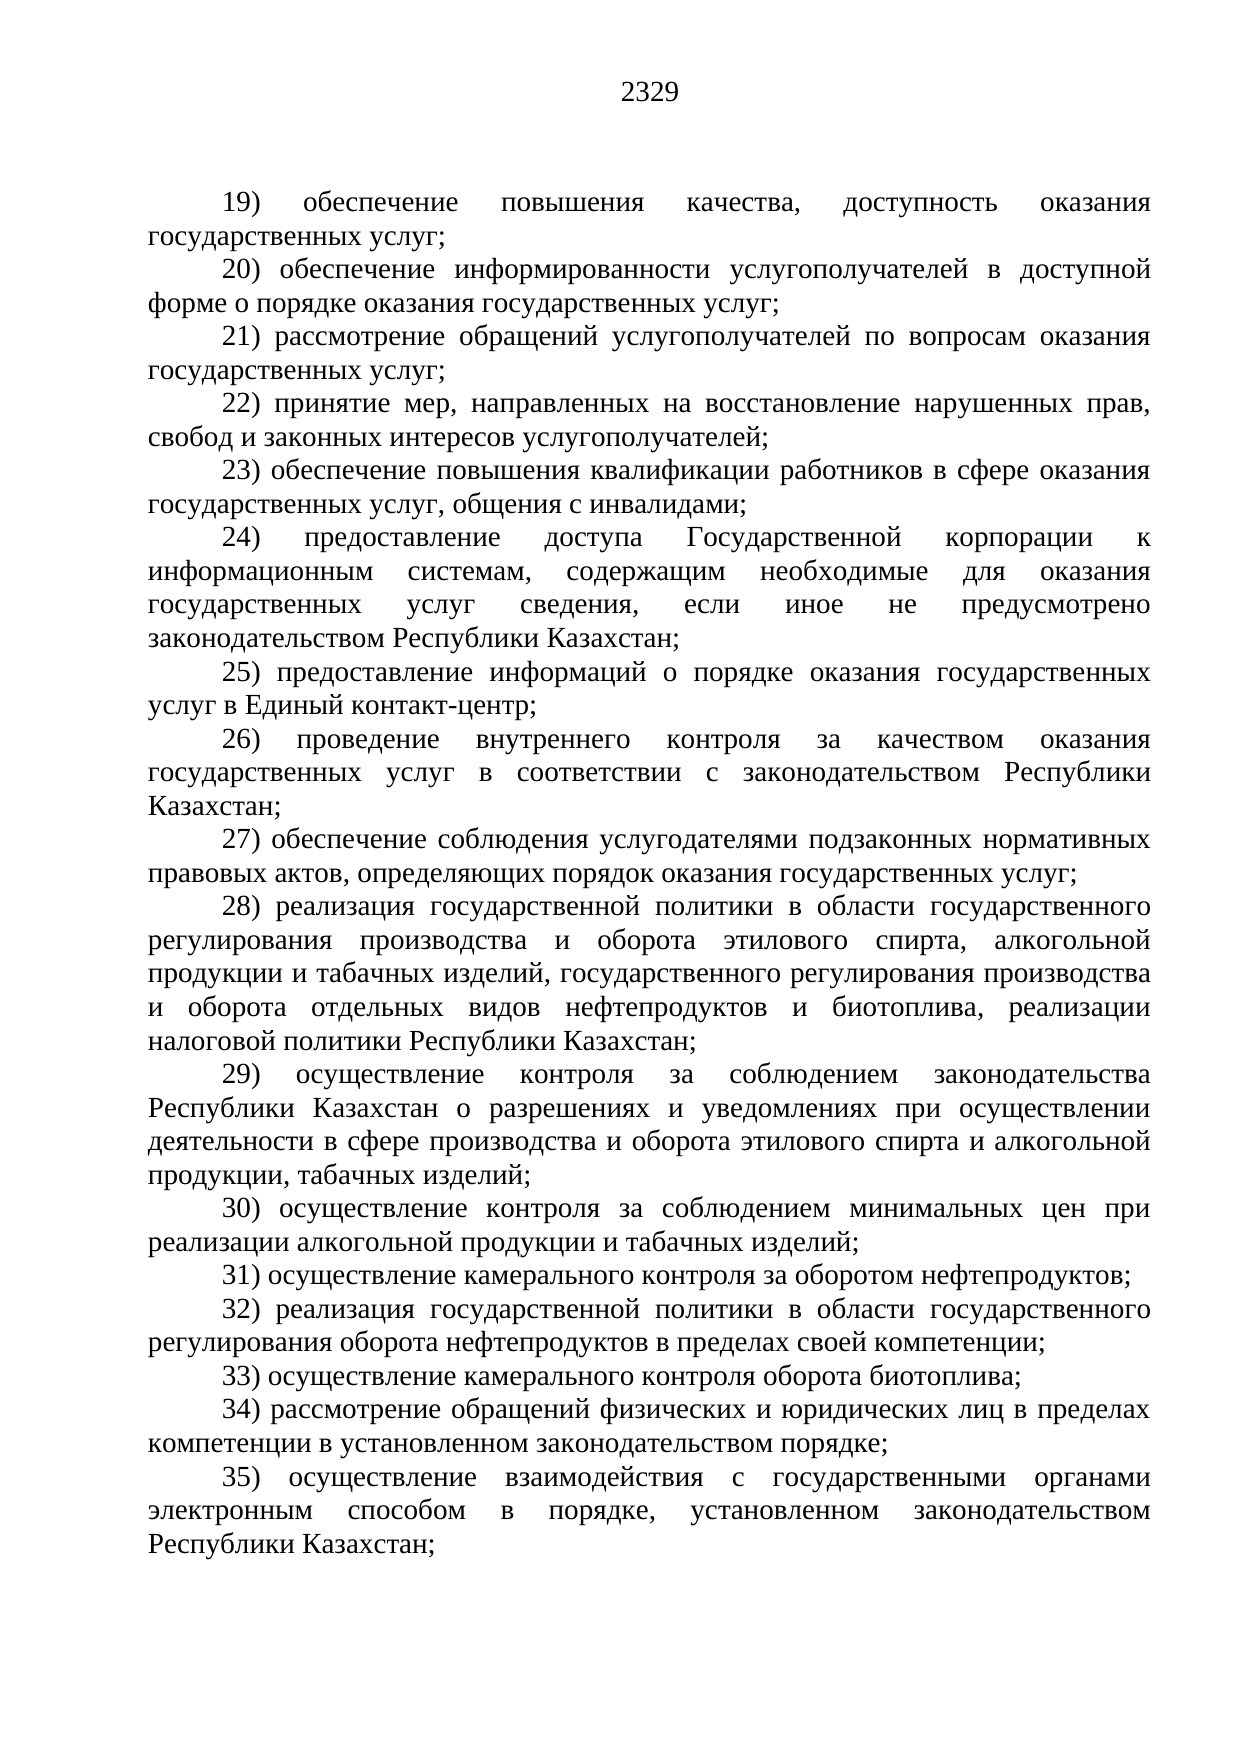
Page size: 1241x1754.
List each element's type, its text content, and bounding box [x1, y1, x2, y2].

text 33) осуществление камерального контроля оборота биотоплива; [148, 1358, 1152, 1392]
text 26) проведение внутреннего контроля за качеством оказания государственных услуг в соответствии с законодательством Республики Казахстан; [148, 721, 1152, 821]
text 23) обеспечение повышения квалификации работников в сфере оказания государственных услуг, общения с инвалидами; [148, 452, 1152, 519]
text 20) обеспечение информированности услугополучателей в доступной форме о порядке оказания государственных услуг; [148, 251, 1152, 318]
text 27) обеспечение соблюдения услугодателями подзаконных нормативных правовых актов, определяющих порядок оказания государственных услуг; [148, 821, 1152, 888]
text 25) предоставление информаций о порядке оказания государственных услуг в Единый контакт-центр; [148, 654, 1152, 721]
text 22) принятие мер, направленных на восстановление нарушенных прав, свобод и законных интересов услугополучателей; [148, 385, 1152, 452]
text 21) рассмотрение обращений услугополучателей по вопросам оказания государственных услуг; [148, 318, 1152, 385]
text 30) осуществление контроля за соблюдением минимальных цен при реализации алкогольной продукции и табачных изделий; [148, 1190, 1152, 1257]
text 29) осуществление контроля за соблюдением законодательства Республики Казахстан о разрешениях и уведомлениях при осуществлении деятельности в сфере производства и оборота этилового спирта и алкогольной продукции, табачных изделий; [148, 1056, 1152, 1190]
text 32) реализация государственной политики в области государственного регулирования оборота нефтепродуктов в пределах своей компетенции; [148, 1291, 1152, 1358]
text 19) обеспечение повышения качества, доступность оказания государственных услуг; [148, 184, 1152, 251]
text 24) предоставление доступа Государственной корпорации к информационным системам, содержащим необходимые для оказания государственных услуг сведения, если иное не предусмотрено законодательством Республики Казахстан; [148, 519, 1152, 654]
text 34) рассмотрение обращений физических и юридических лиц в пределах компетенции в установленном законодательством порядке; [148, 1392, 1152, 1459]
text 28) реализация государственной политики в области государственного регулирования производства и оборота этилового спирта, алкогольной продукции и табачных изделий, государственного регулирования производства и оборота отдельных видов нефтепродуктов и биотоплива, реализации налоговой политики Республики Казахстан; [148, 888, 1152, 1056]
text 35) осуществление взаимодействия с государственными органами электронным способом в порядке, установленном законодательством Республики Казахстан; [148, 1459, 1152, 1559]
text 31) осуществление камерального контроля за оборотом нефтепродуктов; [148, 1257, 1152, 1291]
